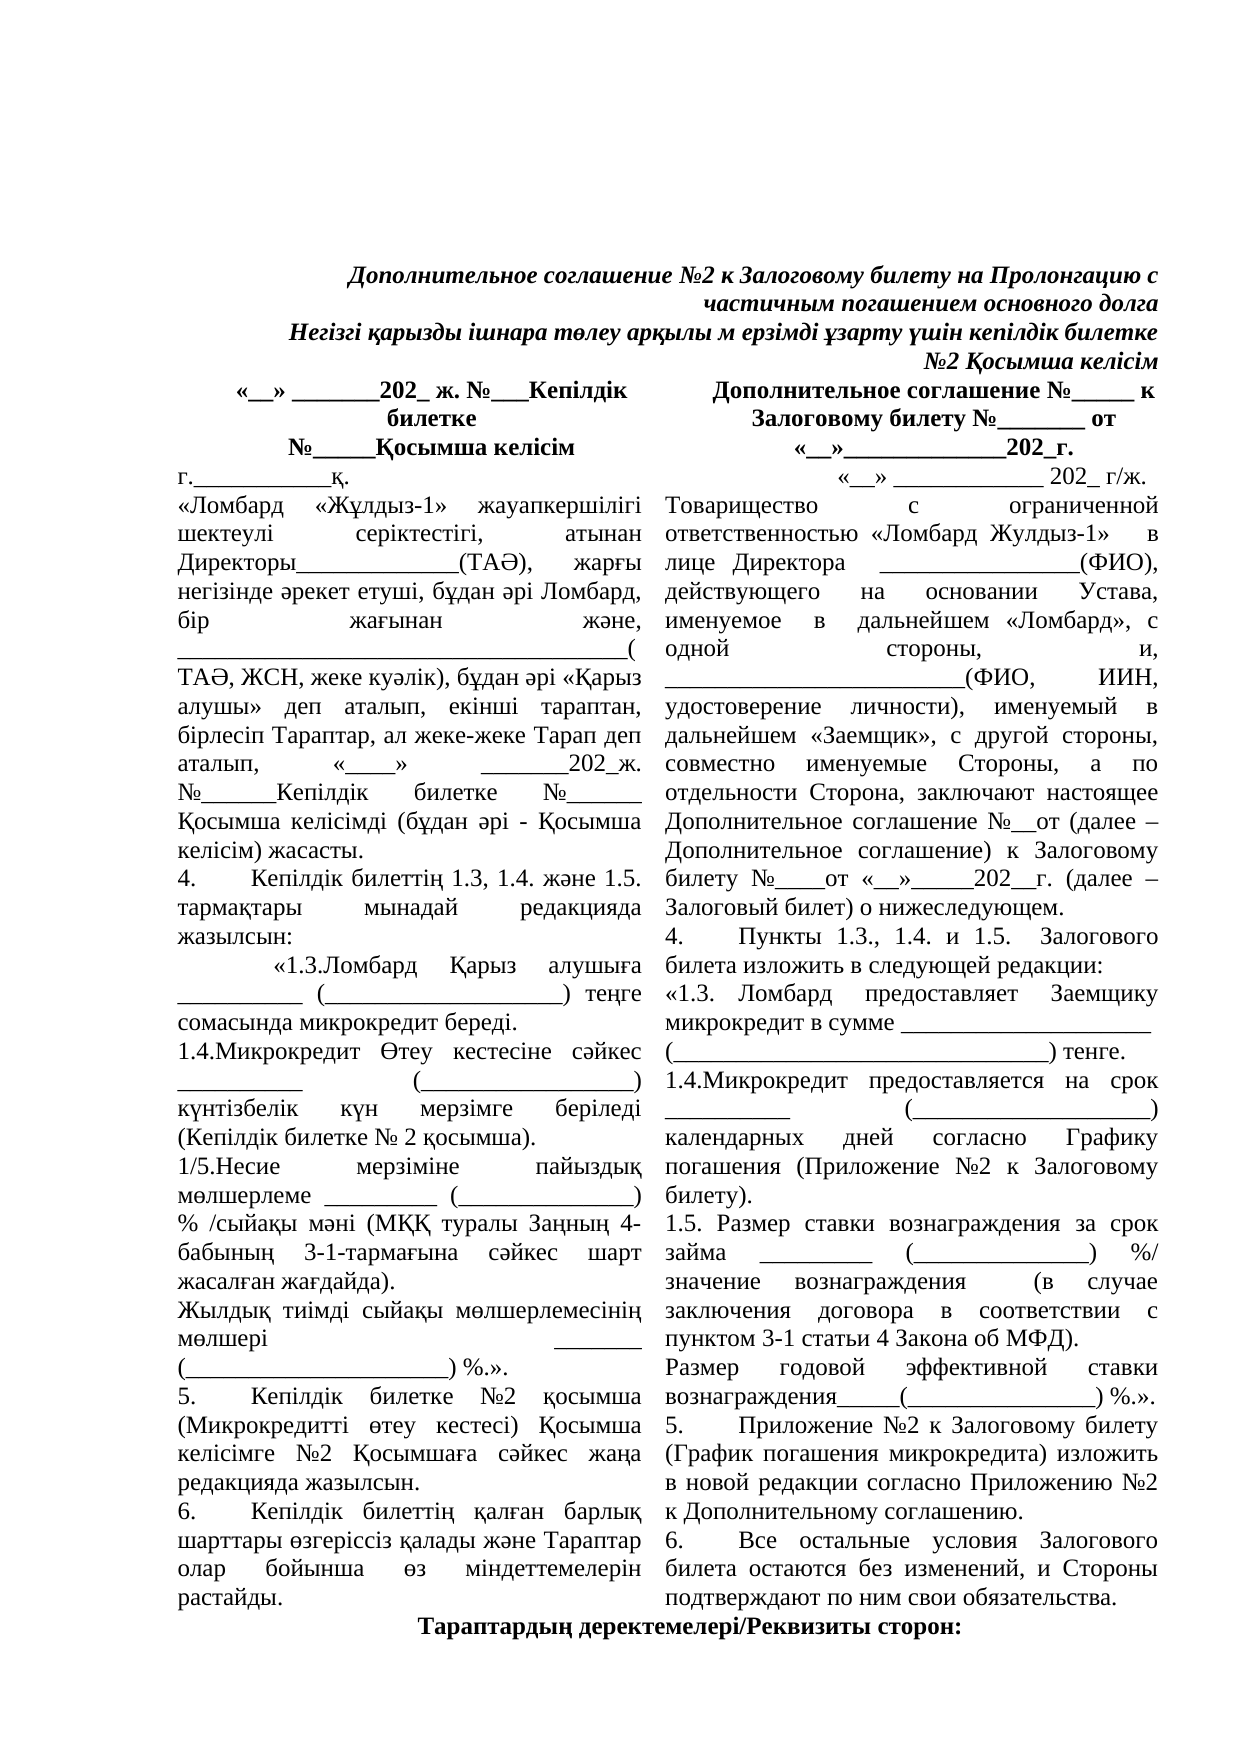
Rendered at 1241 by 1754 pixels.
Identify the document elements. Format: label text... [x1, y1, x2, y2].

table_cell Товарищество с ограниченной ответственностью «Ломбард Жулдыз-1» в лице Директора ________________(ФИО), действующего на основании Устава, именуемое в дальнейшем «Ломбард», с одной стороны, и, ________________________(ФИО, ИИН, удостоверение личности), именуемый в дальнейшем «Заемщик», с другой стороны, совместно именуемые Стороны, а по отдельности Сторона, заключают настоящее Дополнительное соглашение №__от (далее – Дополнительное соглашение) к Залоговому билету №____от «__»_____202__г. (далее – Залоговый билет) о нижеследующем. Пункты 1.3., 1.4. и 1.5. Залогового билета изложить в следующей редакции: «1.3. Ломбард предоставляет Заемщику микрокредит в сумме ____________________ (______________________________) тенге. 1.4.Микрокредит предоставляется на срок __________ (___________________) календарных дней согласно Графику погашения (Приложение №2 к Залоговому билету). 1.5. Размер ставки вознаграждения за срок займа _________ (______________) %/ значение вознаграждения (в случае заключения договора в соответствии с пунктом 3-1 статьи 4 Закона об МФД). Размер годовой эффективной ставки вознаграждения_____(_______________) %.». Приложение №2 к Залоговому билету (График погашения микрокредита) изложить в новой редакции согласно Приложению №2 к Дополнительному соглашению. Все остальные условия Залогового билета остаются без изменений, и Стороны подтверждают по ним свои обязательства. [653, 490, 1170, 1611]
table_cell Тараптардың деректемелері/Реквизиты сторон: [166, 1611, 1170, 1664]
table_cell Дополнительное соглашение №_____ к Залоговому билету №_______ от «__»_____________202_г. [653, 375, 1170, 461]
table_header Дополнительное соглашение №2 к Залоговому билету на Пролонгацию с частичным погашением основного долга Негізгі қарызды ішнара төлеу арқылы м ерзімді ұзарту үшін кепілдік билетке №2 Қосымша келісім [166, 260, 1170, 375]
table_cell «Ломбард «Жұлдыз-1» жауапкершілігі шектеулі серіктестігі, атынан Директоры_____________(ТАӘ), жарғы негізінде әрекет етуші, бұдан әрі Ломбард, бір жағынан және, ____________________________________(ТАӘ, ЖСН, жеке куәлік), бұдан әрі «Қарыз алушы» деп аталып, екінші тараптан, бірлесіп Тараптар, ал жеке-жеке Тарап деп аталып, «____» _______202_ж. №______Кепілдік билетке №______ Қосымша келісімді (бұдан әрі - Қосымша келісім) жасасты. Кепілдік билеттің 1.3, 1.4. және 1.5. тармақтары мынадай редакцияда жазылсын: «1.3.Ломбард Қарыз алушыға __________ (___________________) теңге сомасында микрокредит береді. 1.4.Микрокредит Өтеу кестесіне сәйкес __________ (_________________) күнтізбелік күн мерзімге беріледі (Кепілдік билетке № 2 қосымша). 1/5.Несие мерзіміне пайыздық мөлшерлеме _________ (______________) % /сыйақы мәні (МҚҚ туралы Заңның 4-бабының 3-1-тармағына сәйкес шарт жасалған жағдайда). Жылдық тиімді сыйақы мөлшерлемесінің мөлшері _______ (_____________________) %.». Кепілдік билетке №2 қосымша (Микрокредитті өтеу кестесі) Қосымша келісімге №2 Қосымшаға сәйкес жаңа редакцияда жазылсын. Кепілдік билеттің қалған барлық шарттары өзгеріссіз қалады және Тараптар олар бойынша өз міндеттемелерін растайды. [166, 490, 653, 1611]
table_cell г.___________қ. «__» ____________ 202_ г/ж. [166, 461, 1170, 490]
table_cell «__» _______202_ ж. №___Кепілдік билетке №_____Қосымша келісім [166, 375, 653, 461]
